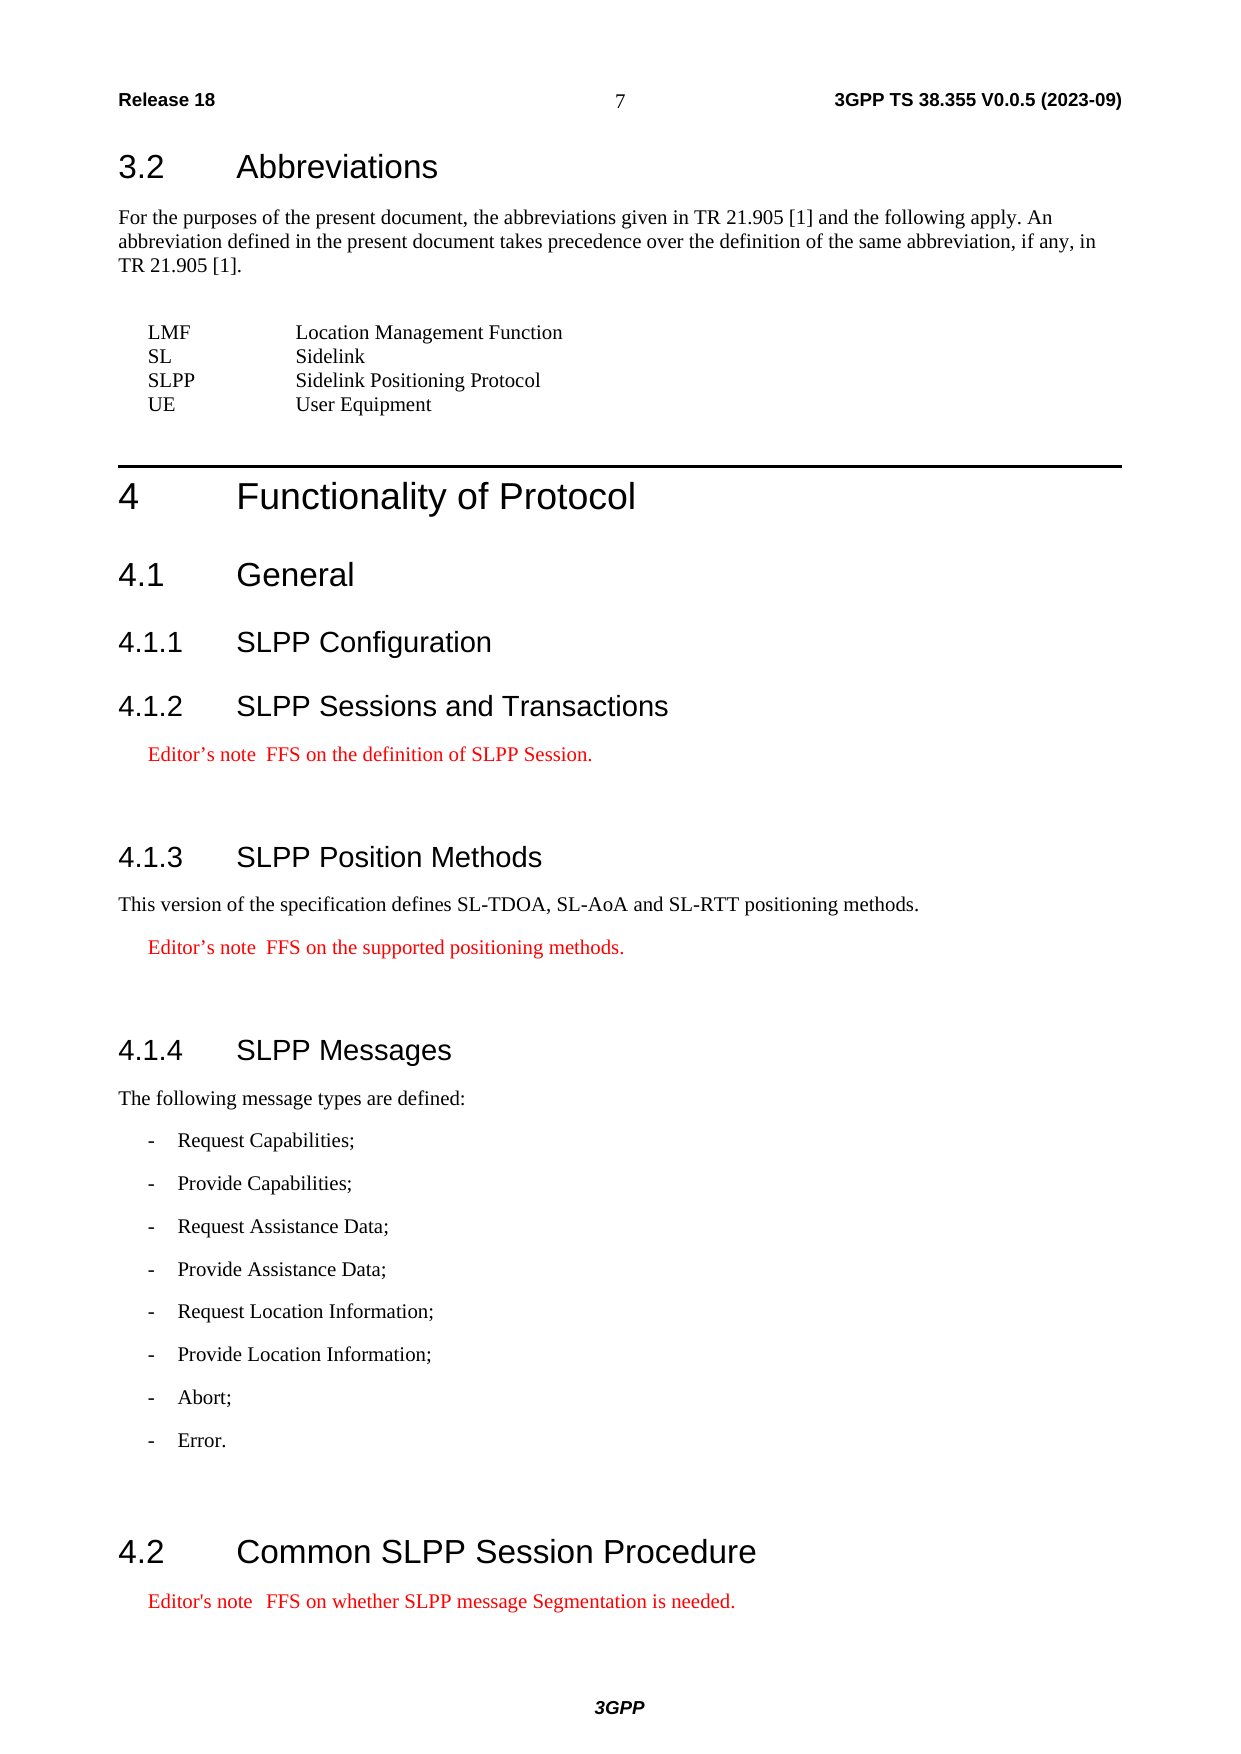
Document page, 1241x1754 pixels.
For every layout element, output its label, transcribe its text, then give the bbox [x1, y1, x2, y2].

text - Request Capabilities; [148, 1128, 1122, 1152]
text - Abort; [148, 1385, 1122, 1409]
subtitle 4 Functionality of Protocol [118, 468, 1122, 517]
subtitle 4.1 General [118, 555, 1122, 593]
text - Error. [148, 1428, 1122, 1452]
text Editor's note FFS on whether SLPP message Segmentation is needed. [148, 1589, 1122, 1613]
text Editor’s note FFS on the definition of SLPP Session. [148, 742, 1122, 766]
text UE User Equipment [148, 392, 1122, 416]
text LMF Location Management Function [148, 320, 1122, 344]
text SL Sidelink [148, 344, 1122, 368]
text - Provide Location Information; [148, 1342, 1122, 1366]
subtitle 4.1.4 SLPP Messages [118, 1033, 1122, 1067]
text - Provide Assistance Data; [148, 1257, 1122, 1281]
text Editor’s note FFS on the supported positioning methods. [148, 935, 1122, 959]
subtitle 4.2 Common SLPP Session Procedure [118, 1532, 1122, 1571]
text - Request Location Information; [148, 1299, 1122, 1323]
subtitle 4.1.3 SLPP Position Methods [118, 840, 1122, 873]
text For the purposes of the present document, the abbreviations given in TR 21.905 [1] and the following apply. An abbreviation defined in the present document takes precedence over the definition of the same abbreviation, if any, in TR 21.905 [1]. [118, 205, 1122, 277]
text - Request Assistance Data; [148, 1214, 1122, 1238]
subtitle 4.1.2 SLPP Sessions and Transactions [118, 689, 1122, 723]
subtitle 3.2 Abbreviations [118, 147, 1122, 186]
text SLPP Sidelink Positioning Protocol [148, 368, 1122, 392]
text This version of the specification defines SL-TDOA, SL-AoA and SL-RTT positioning methods. [118, 892, 1122, 916]
text The following message types are defined: [118, 1085, 1122, 1109]
text - Provide Capabilities; [148, 1171, 1122, 1195]
subtitle 4.1.1 SLPP Configuration [118, 625, 1122, 658]
